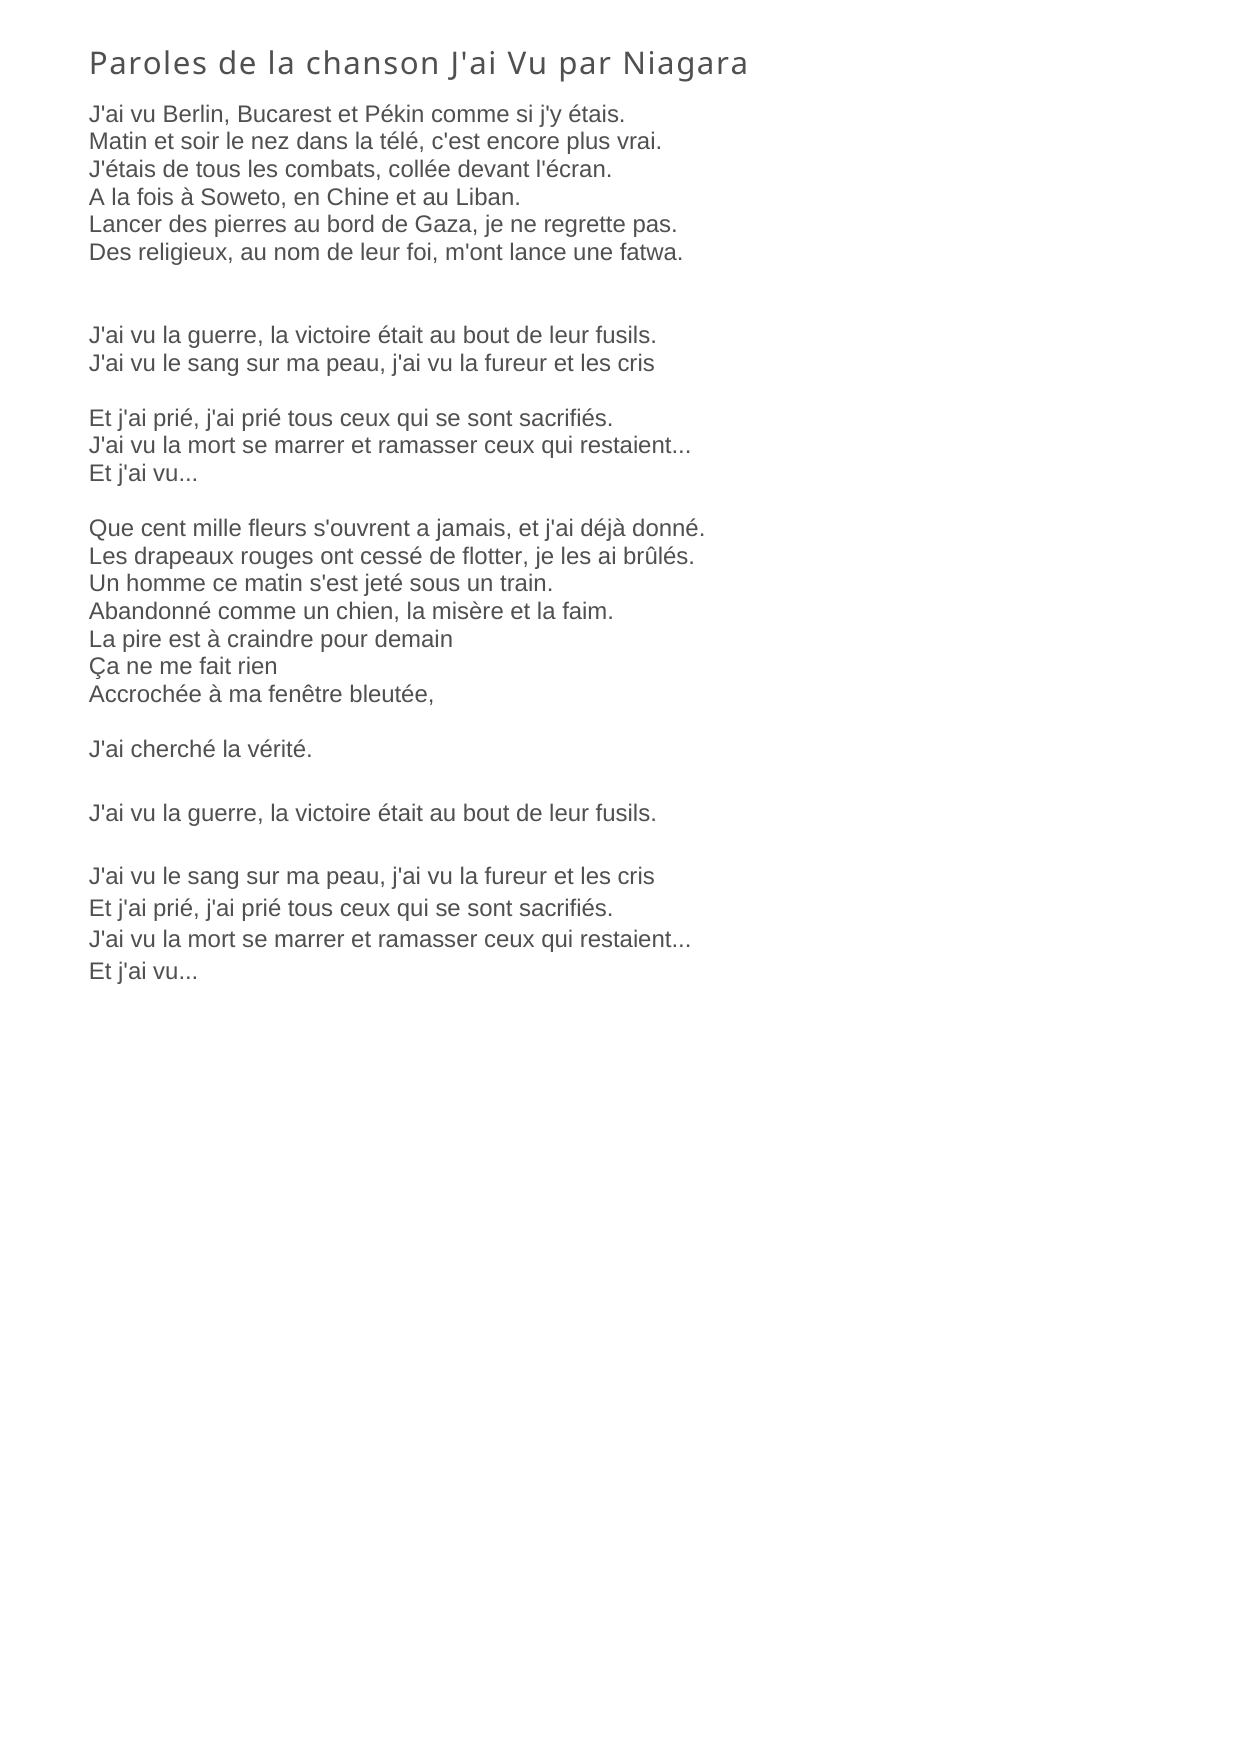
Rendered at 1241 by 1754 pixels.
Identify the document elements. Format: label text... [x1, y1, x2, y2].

text Paroles de la chanson J'ai Vu par Niagara [89, 41, 1199, 84]
text J'ai vu Berlin, Bucarest et Pékin comme si j'y étais. Matin et soir le nez dans la télé, c'est encore plus vrai. J'étais de tous les combats, collée devant l'écran. A la fois à Soweto, en Chine et au Liban. Lancer des pierres au bord de Gaza, je ne regrette pas. Des religieux, au nom de leur foi, m'ont lance une fatwa. [89, 99, 1199, 293]
text J'ai cherché la vérité. J'ai vu la guerre, la victoire était au bout de leur fusils. J'ai vu le sang sur ma peau, j'ai vu la fureur et les cris Et j'ai prié, j'ai prié tous ceux qui se sont sacrifiés. J'ai vu la mort se marrer et ramasser ceux qui restaient... Et j'ai vu... [89, 735, 1199, 984]
text J'ai vu la guerre, la victoire était au bout de leur fusils. J'ai vu le sang sur ma peau, j'ai vu la fureur et les cris Et j'ai prié, j'ai prié tous ceux qui se sont sacrifiés. J'ai vu la mort se marrer et ramasser ceux qui restaient... Et j'ai vu... Que cent mille fleurs s'ouvrent a jamais, et j'ai déjà donné. Les drapeaux rouges ont cessé de flotter, je les ai brûlés. Un homme ce matin s'est jeté sous un train. Abandonné comme un chien, la misère et la faim. La pire est à craindre pour demain Ça ne me fait rien Accrochée à ma fenêtre bleutée, [89, 293, 1199, 735]
